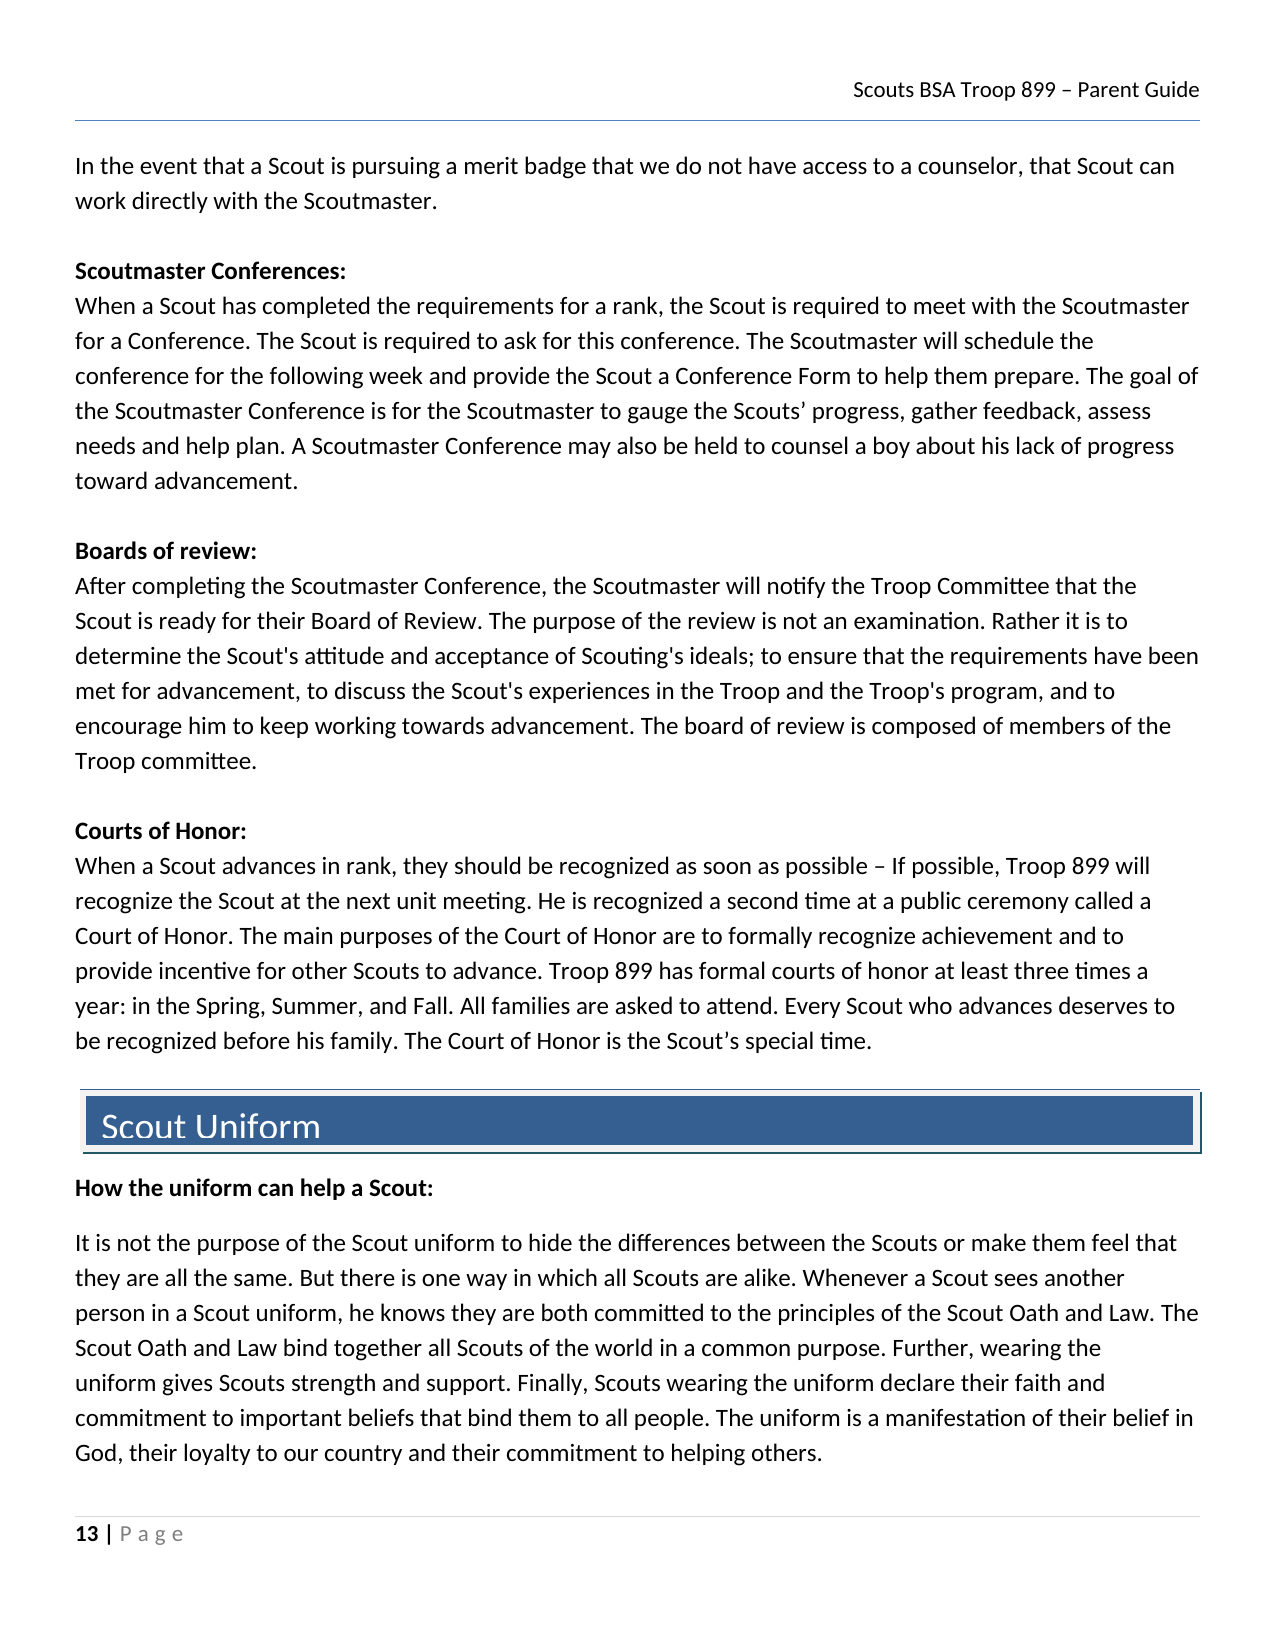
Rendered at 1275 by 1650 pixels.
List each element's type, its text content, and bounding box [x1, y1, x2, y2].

text After completing the Scoutmaster Conference, the Scoutmaster will notify the Troop Committee that the Scout is ready for their Board of Review. The purpose of the review is not an examination. Rather it is to determine the Scout's attitude and acceptance of Scouting's ideals; to ensure that the requirements have been met for advancement, to discuss the Scout's experiences in the Troop and the Troop's program, and to encourage him to keep working towards advancement. The board of review is composed of members of the Troop committee. [75, 570, 1200, 776]
text Boards of review: [75, 535, 1200, 566]
text How the uniform can help a Scout: [75, 1172, 1200, 1202]
text Scoutmaster Conferences: [75, 255, 1200, 286]
text When a Scout advances in rank, they should be recognized as soon as possible – If possible, Troop 899 will recognize the Scout at the next unit meeting. He is recognized a second time at a public ceremony called a Court of Honor. The main purposes of the Court of Honor are to formally recognize achievement and to provide incentive for other Scouts to advance. Troop 899 has formal courts of honor at least three times a year: in the Spring, Summer, and Fall. All families are asked to attend. Every Scout who advances deserves to be recognized before his family. The Court of Honor is the Scout’s special time. [75, 850, 1200, 1056]
text uniform gives Scouts strength and support. Finally, Scouts wearing the uniform declare their faith and commitment to important beliefs that bind them to all people. The uniform is a manifestation of their belief in God, their loyalty to our country and their commitment to helping others. [75, 1367, 1200, 1468]
text In the event that a Scout is pursuing a merit badge that we do not have access to a counselor, that Scout can work directly with the Scoutmaster. [75, 150, 1200, 216]
text It is not the purpose of the Scout uniform to hide the differences between the Scouts or make them feel that they are all the same. But there is one way in which all Scouts are alike. Whenever a Scout sees another person in a Scout uniform, he knows they are both committed to the principles of the Scout Oath and Law. The Scout Oath and Law bind together all Scouts of the world in a common purpose. Further, wearing the [75, 1227, 1200, 1363]
text Courts of Honor: [75, 815, 1200, 846]
text When a Scout has completed the requirements for a rank, the Scout is required to meet with the Scoutmaster for a Conference. The Scout is required to ask for this conference. The Scoutmaster will schedule the conference for the following week and provide the Scout a Conference Form to help them prepare. The goal of the Scoutmaster Conference is for the Scoutmaster to gauge the Scouts’ progress, gather feedback, assess needs and help plan. A Scoutmaster Conference may also be held to counsel a boy about his lack of progress toward advancement. [75, 290, 1200, 496]
